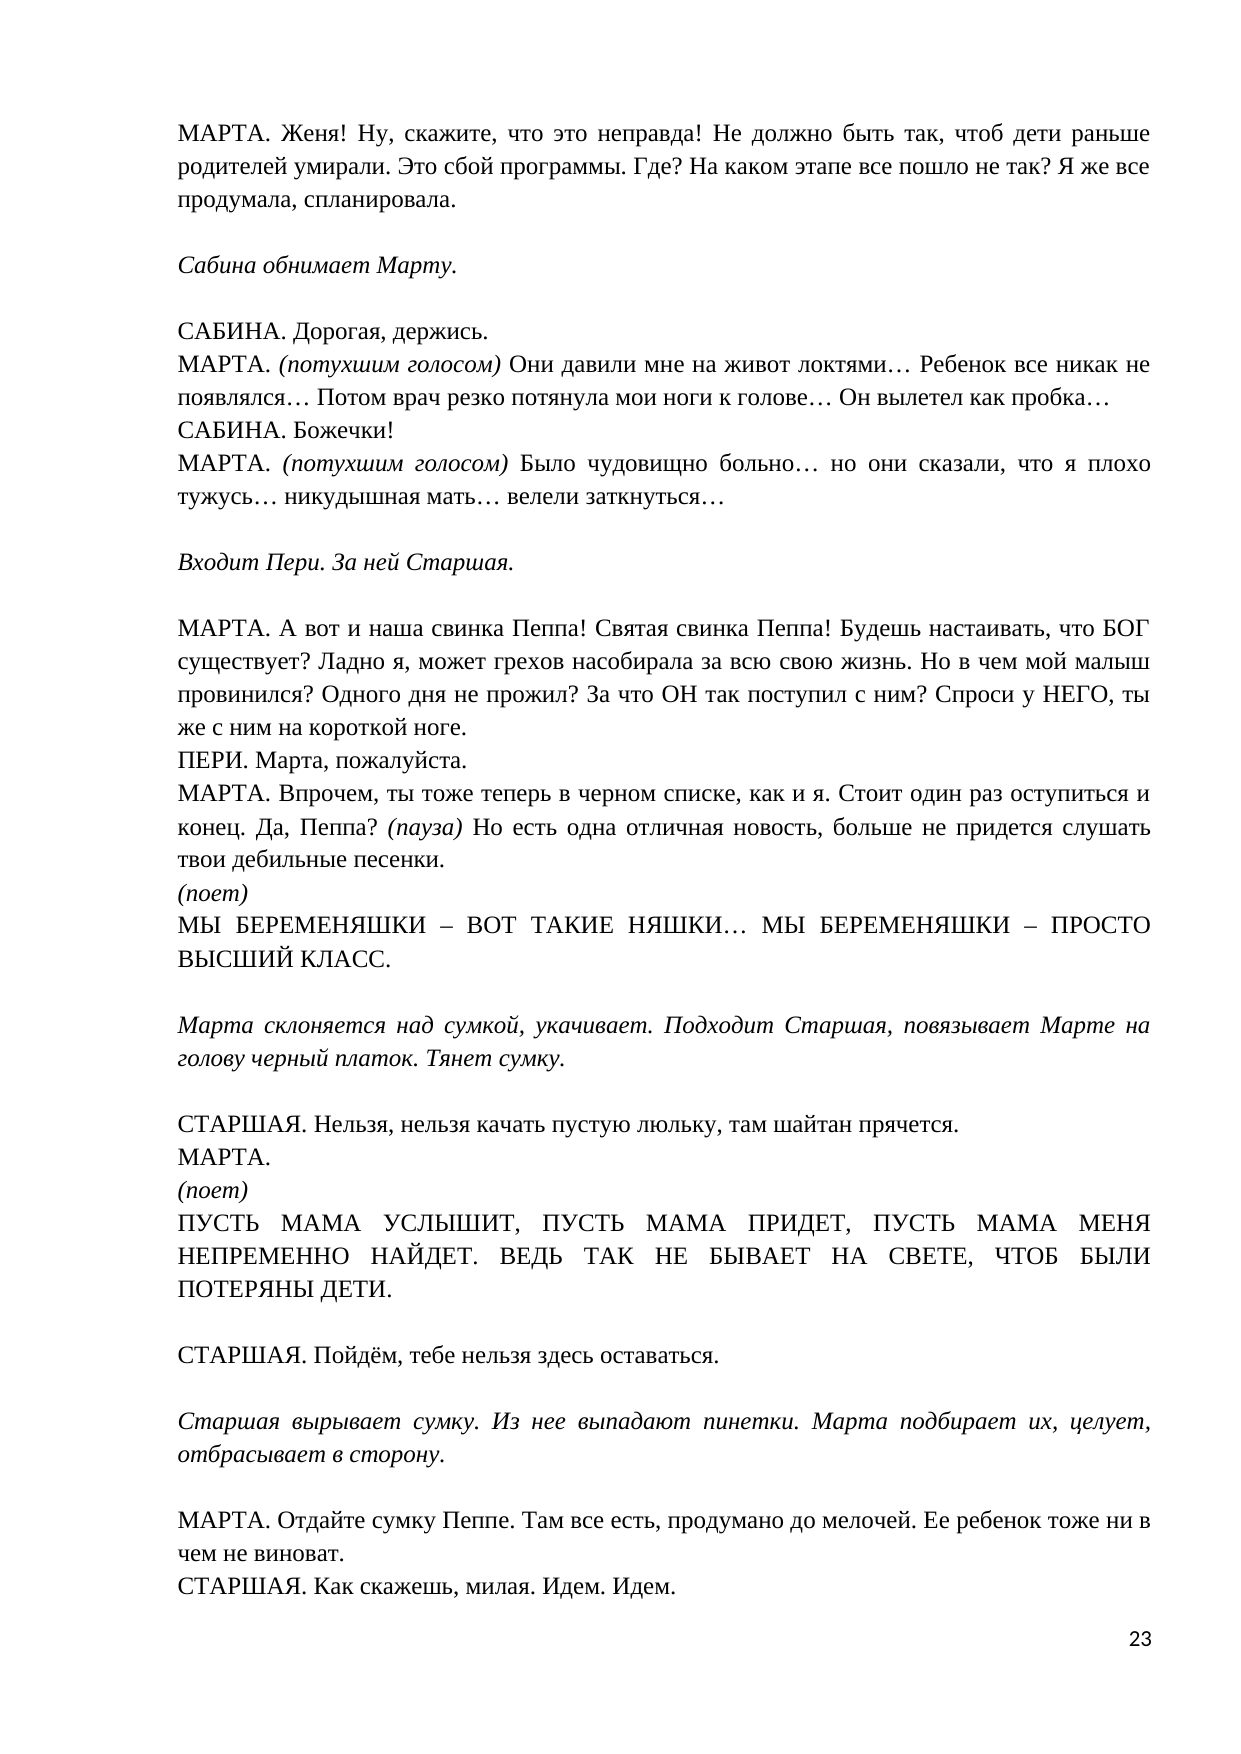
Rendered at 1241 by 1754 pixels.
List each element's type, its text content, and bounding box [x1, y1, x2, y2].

text САБИНА. Дорогая, держись. [177, 316, 1152, 345]
text МАРТА. (потухшим голосом) Было чудовищно больно… но они сказали, что я плохо тужусь… никудышная мать… велели заткнуться… [177, 448, 1152, 510]
text Сабина обнимает Марту. [177, 250, 1152, 279]
text СТАРШАЯ. Нельзя, нельзя качать пустую люльку, там шайтан прячется. [177, 1109, 1152, 1137]
text Марта склоняется над сумкой, укачивает. Подходит Старшая, повязывает Марте на голову черный платок. Тянет сумку. [177, 1010, 1152, 1071]
text СТАРШАЯ. Как скажешь, милая. Идем. Идем. [177, 1571, 1152, 1600]
text Входит Пери. За ней Старшая. [177, 547, 1152, 576]
text МАРТА. Женя! Ну, скажите, что это неправда! Не должно быть так, чтоб дети раньше родителей умирали. Это сбой программы. Где? На каком этапе все пошло не так? Я же все продумала, спланировала. [177, 118, 1152, 213]
text МАРТА. [177, 1142, 1152, 1171]
text ПЕРИ. Марта, пожалуйста. [177, 746, 1152, 774]
text ПУСТЬ МАМА УСЛЫШИТ, ПУСТЬ МАМА ПРИДЕТ, ПУСТЬ МАМА МЕНЯ НЕПРЕМЕННО НАЙДЕТ. ВЕДЬ ТАК НЕ БЫВАЕТ НА СВЕТЕ, ЧТОБ БЫЛИ ПОТЕРЯНЫ ДЕТИ. [177, 1208, 1152, 1303]
text СТАРШАЯ. Пойдём, тебе нельзя здесь оставаться. [177, 1340, 1152, 1369]
text Старшая вырывает сумку. Из нее выпадают пинетки. Марта подбирает их, целует, отбрасывает в сторону. [177, 1406, 1152, 1468]
text МАРТА. Отдайте сумку Пеппе. Там все есть, продумано до мелочей. Ее ребенок тоже ни в чем не виноват. [177, 1505, 1152, 1567]
text САБИНА. Божечки! [177, 415, 1152, 444]
text МАРТА. (потухшим голосом) Они давили мне на живот локтями… Ребенок все никак не появлялся… Потом врач резко потянула мои ноги к голове… Он вылетел как пробка… [177, 349, 1152, 411]
text МАРТА. А вот и наша свинка Пеппа! Святая свинка Пеппа! Будешь настаивать, что БОГ существует? Ладно я, может грехов насобирала за всю свою жизнь. Но в чем мой малыш провинился? Одного дня не прожил? За что ОН так поступил с ним? Спроси у НЕГО, ты же с ним на короткой ноге. [177, 613, 1152, 741]
text (поет) [177, 878, 1152, 906]
text (поет) [177, 1175, 1152, 1203]
text МЫ БЕРЕМЕНЯШКИ – ВОТ ТАКИЕ НЯШКИ… МЫ БЕРЕМЕНЯШКИ – ПРОСТО ВЫСШИЙ КЛАСС. [177, 911, 1152, 972]
text МАРТА. Впрочем, ты тоже теперь в черном списке, как и я. Стоит один раз оступиться и конец. Да, Пеппа? (пауза) Но есть одна отличная новость, больше не придется слушать твои дебильные песенки. [177, 778, 1152, 873]
